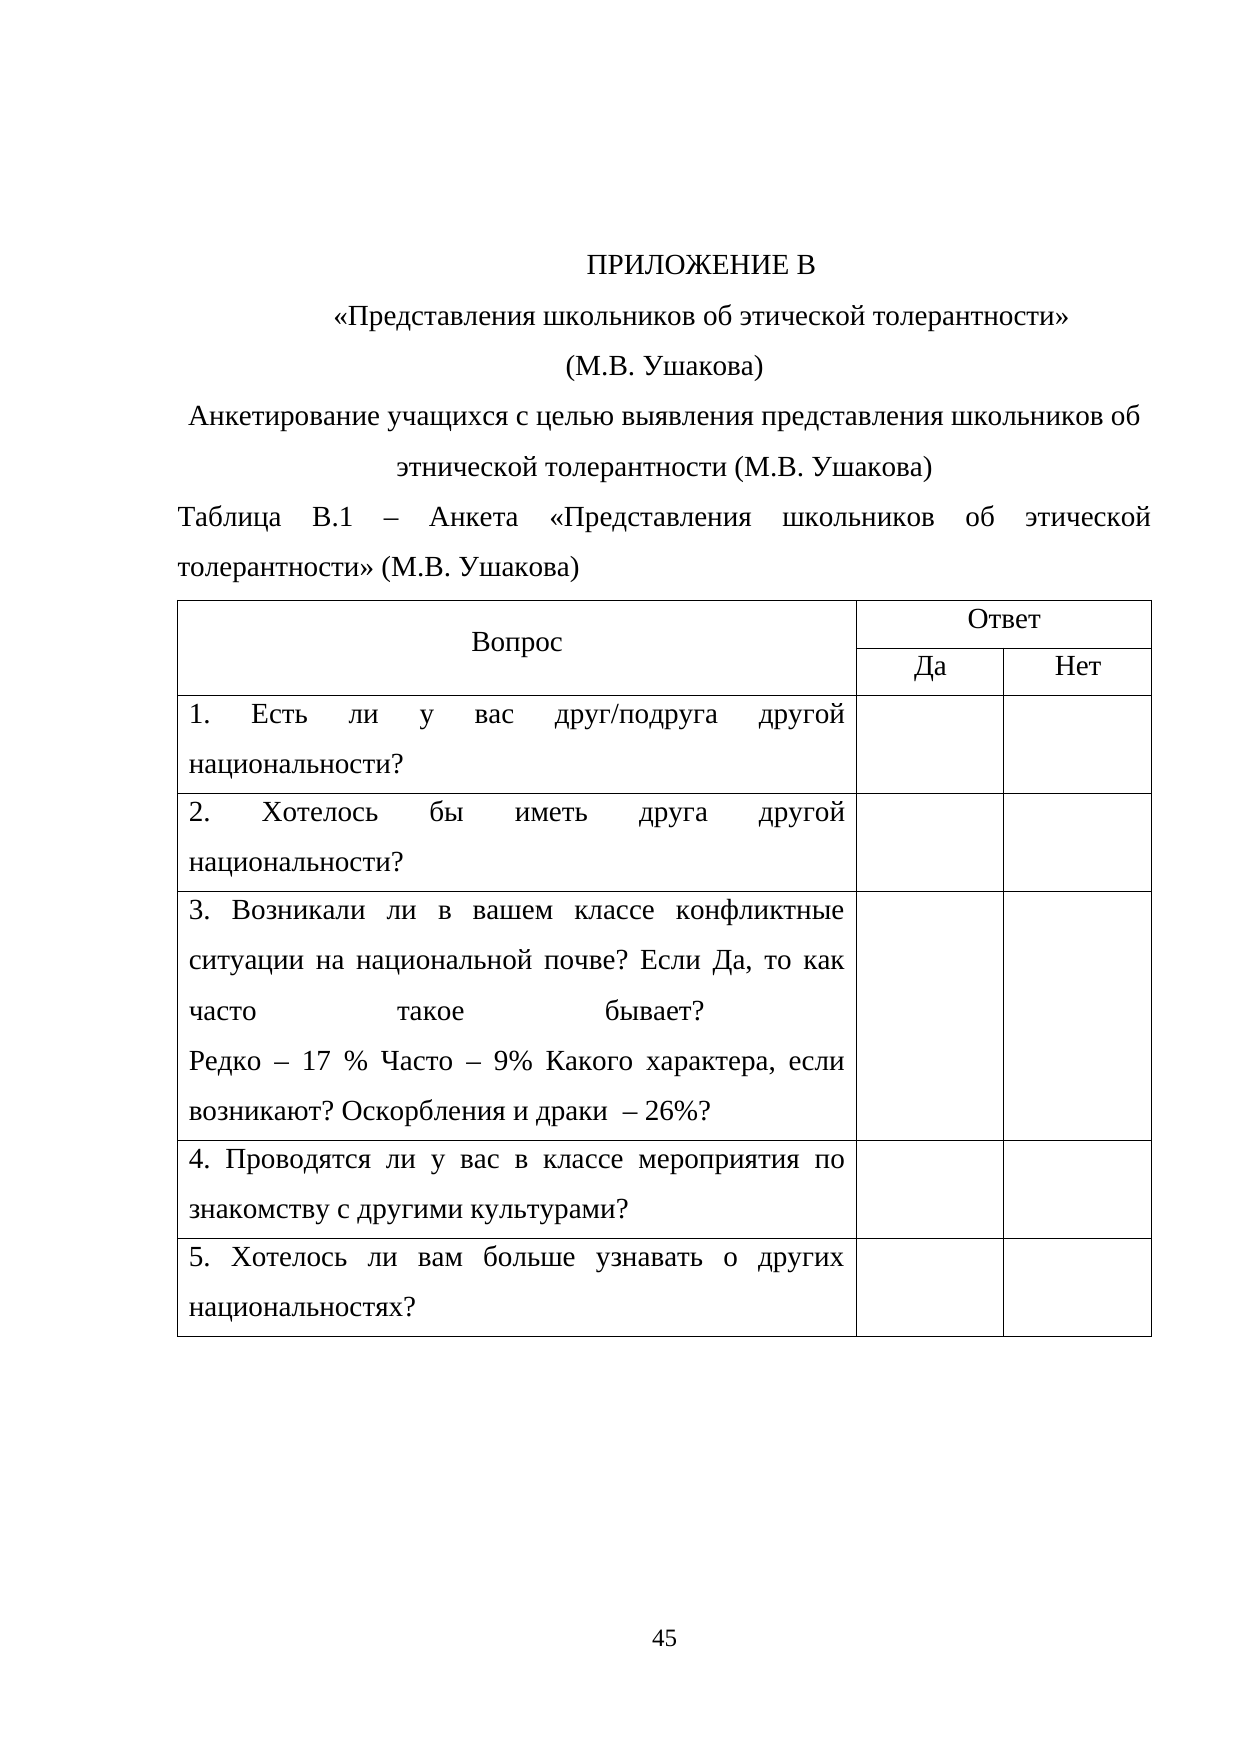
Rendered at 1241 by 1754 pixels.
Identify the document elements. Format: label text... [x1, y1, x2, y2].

table_cell 3. Возникали ли в вашем классе конфликтные ситуации на национальной почве? Если Да, то как часто такое бывает? Редко – 17 % Часто – 9% Какого характера, если возникают? Оскорбления и драки – 26%? [178, 892, 856, 1140]
text Анкетирование учащихся с целью выявления представления школьников об этнической толерантности (М.В. Ушакова) [177, 398, 1152, 482]
table_cell [1004, 794, 1151, 891]
table_cell [1004, 892, 1151, 1140]
table_cell [857, 1239, 1003, 1336]
table_cell 5. Хотелось ли вам больше узнавать о других национальностях? [178, 1239, 856, 1336]
table_cell Да [857, 649, 1003, 695]
table_cell [857, 892, 1003, 1140]
table_header Ответ [857, 601, 1151, 647]
table_cell Нет [1004, 649, 1151, 695]
text ПРИЛОЖЕНИЕ В [177, 247, 1152, 281]
table_cell 4. Проводятся ли у вас в классе мероприятия по знакомству с другими культурами? [178, 1141, 856, 1238]
table_cell [857, 696, 1003, 793]
table_cell [1004, 1239, 1151, 1336]
table_cell [1004, 696, 1151, 793]
table_cell 2. Хотелось бы иметь друга другой национальности? [178, 794, 856, 891]
text «Представления школьников об этической толерантности» (М.В. Ушакова) [177, 298, 1152, 382]
table_cell 1. Есть ли у вас друг/подруга другой национальности? [178, 696, 856, 793]
text Таблица В.1 – Анкета «Представления школьников об этической толерантности» (М.В. Ушакова) [177, 499, 1152, 583]
table_cell [1004, 1141, 1151, 1238]
table_header Вопрос [178, 601, 856, 695]
table_cell [857, 794, 1003, 891]
table_cell [857, 1141, 1003, 1238]
